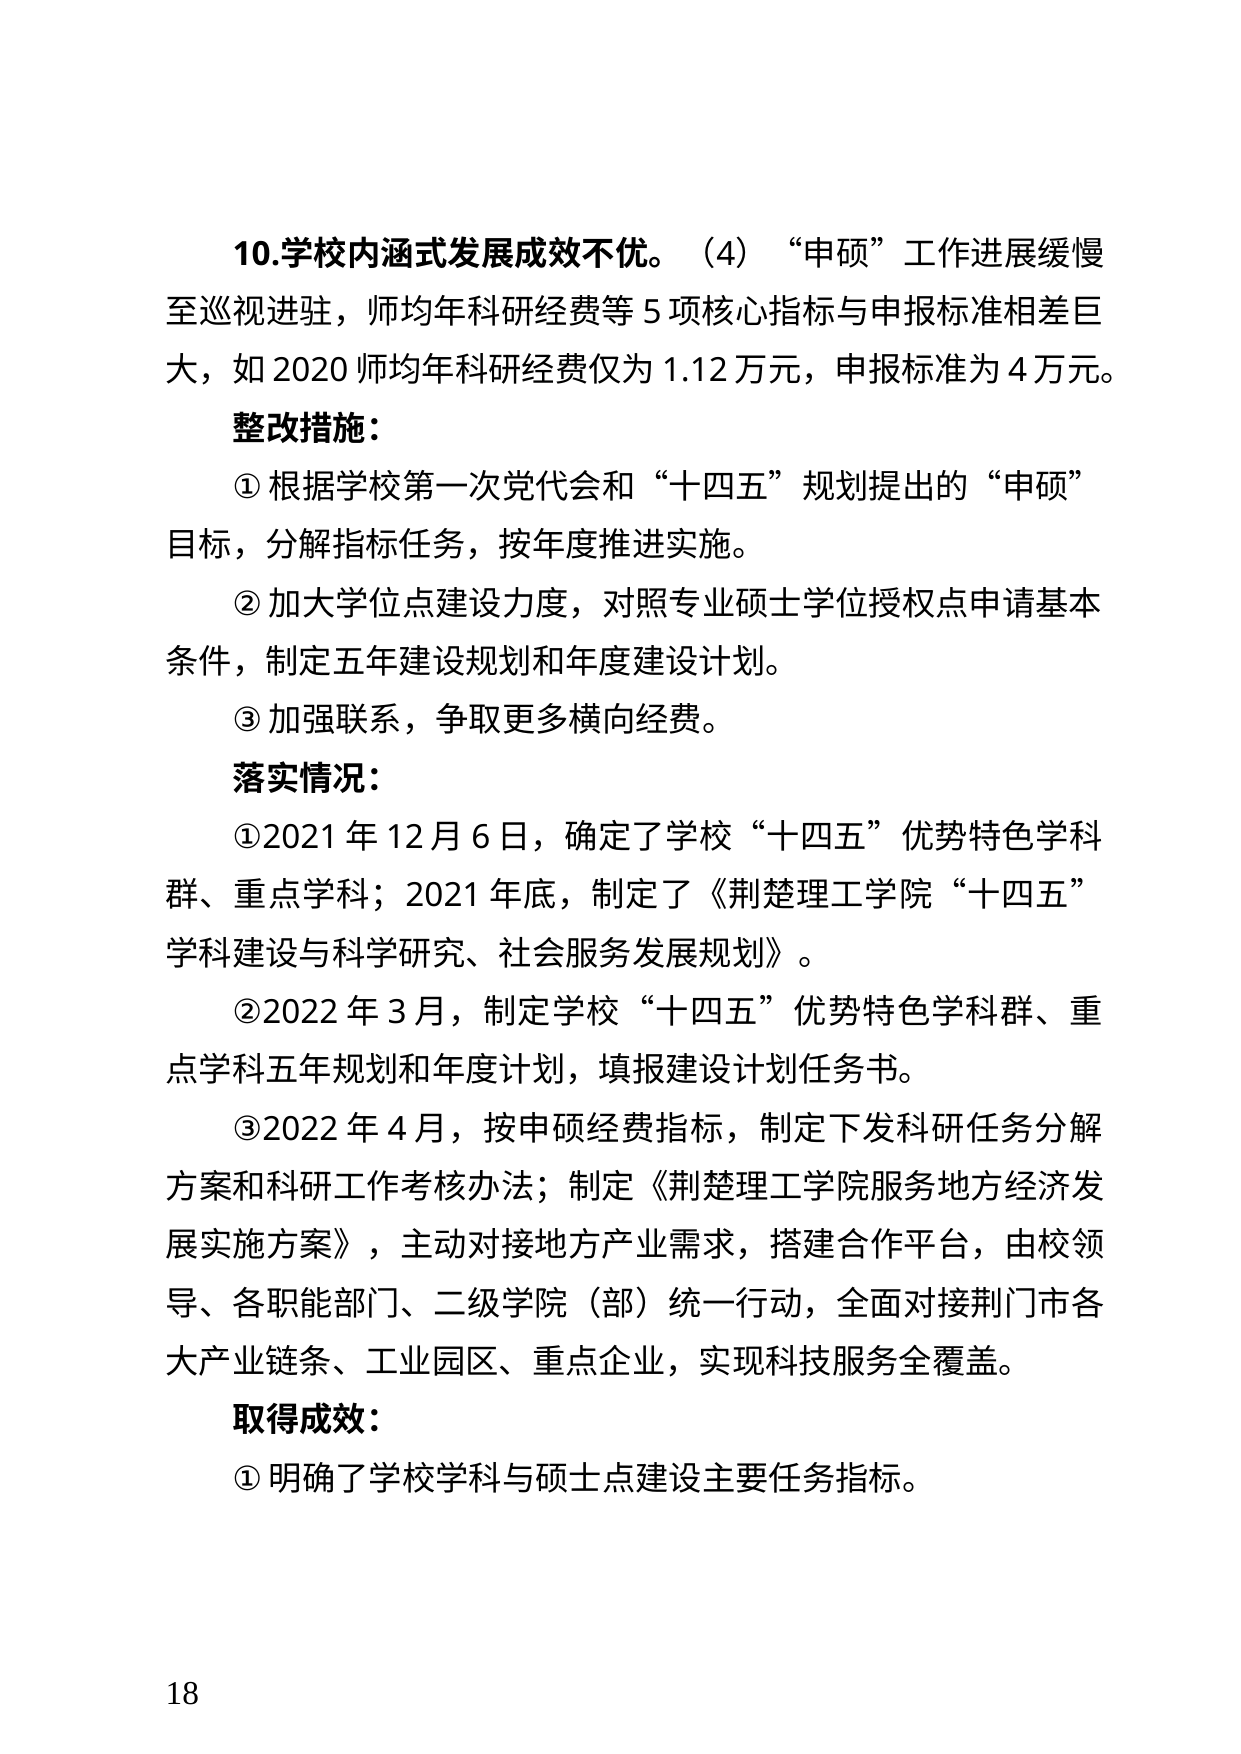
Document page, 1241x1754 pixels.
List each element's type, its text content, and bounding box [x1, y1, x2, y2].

text ①明确了学校学科与硕士点建设主要任务指标。 [232, 1443, 1104, 1502]
text 10.学校内涵式发展成效不优。（4）“申硕”工作进展缓慢，至巡视进驻，师均年科研经费等5项核心指标与申报标准相差巨大，如2020师均年科研经费仅为1.12万元，申报标准为4万元。 [165, 218, 1104, 393]
text ③2022年4月，按申硕经费指标，制定下发科研任务分解方案和科研工作考核办法；制定《荆楚理工学院服务地方经济发展实施方案》，主动对接地方产业需求，搭建合作平台，由校领导、各职能部门、二级学院（部）统一行动，全面对接荆门市各大产业链条、工业园区、重点企业，实现科技服务全覆盖。 [165, 1093, 1104, 1385]
text ②加大学位点建设力度，对照专业硕士学位授权点申请基本条件，制定五年建设规划和年度建设计划。 [165, 568, 1104, 685]
text 取得成效： [165, 1385, 1104, 1443]
text ①2021年12月6日，确定了学校“十四五”优势特色学科群、重点学科；2021年底，制定了《荆楚理工学院“十四五”学科建设与科学研究、社会服务发展规划》。 [165, 802, 1104, 977]
text 落实情况： [165, 743, 1104, 802]
text ③加强联系，争取更多横向经费。 [165, 685, 1104, 743]
text 整改措施： [165, 393, 1104, 452]
text ②2022年3月，制定学校“十四五”优势特色学科群、重点学科五年规划和年度计划，填报建设计划任务书。 [165, 977, 1104, 1093]
text ①根据学校第一次党代会和“十四五”规划提出的“申硕”目标，分解指标任务，按年度推进实施。 [165, 452, 1104, 568]
